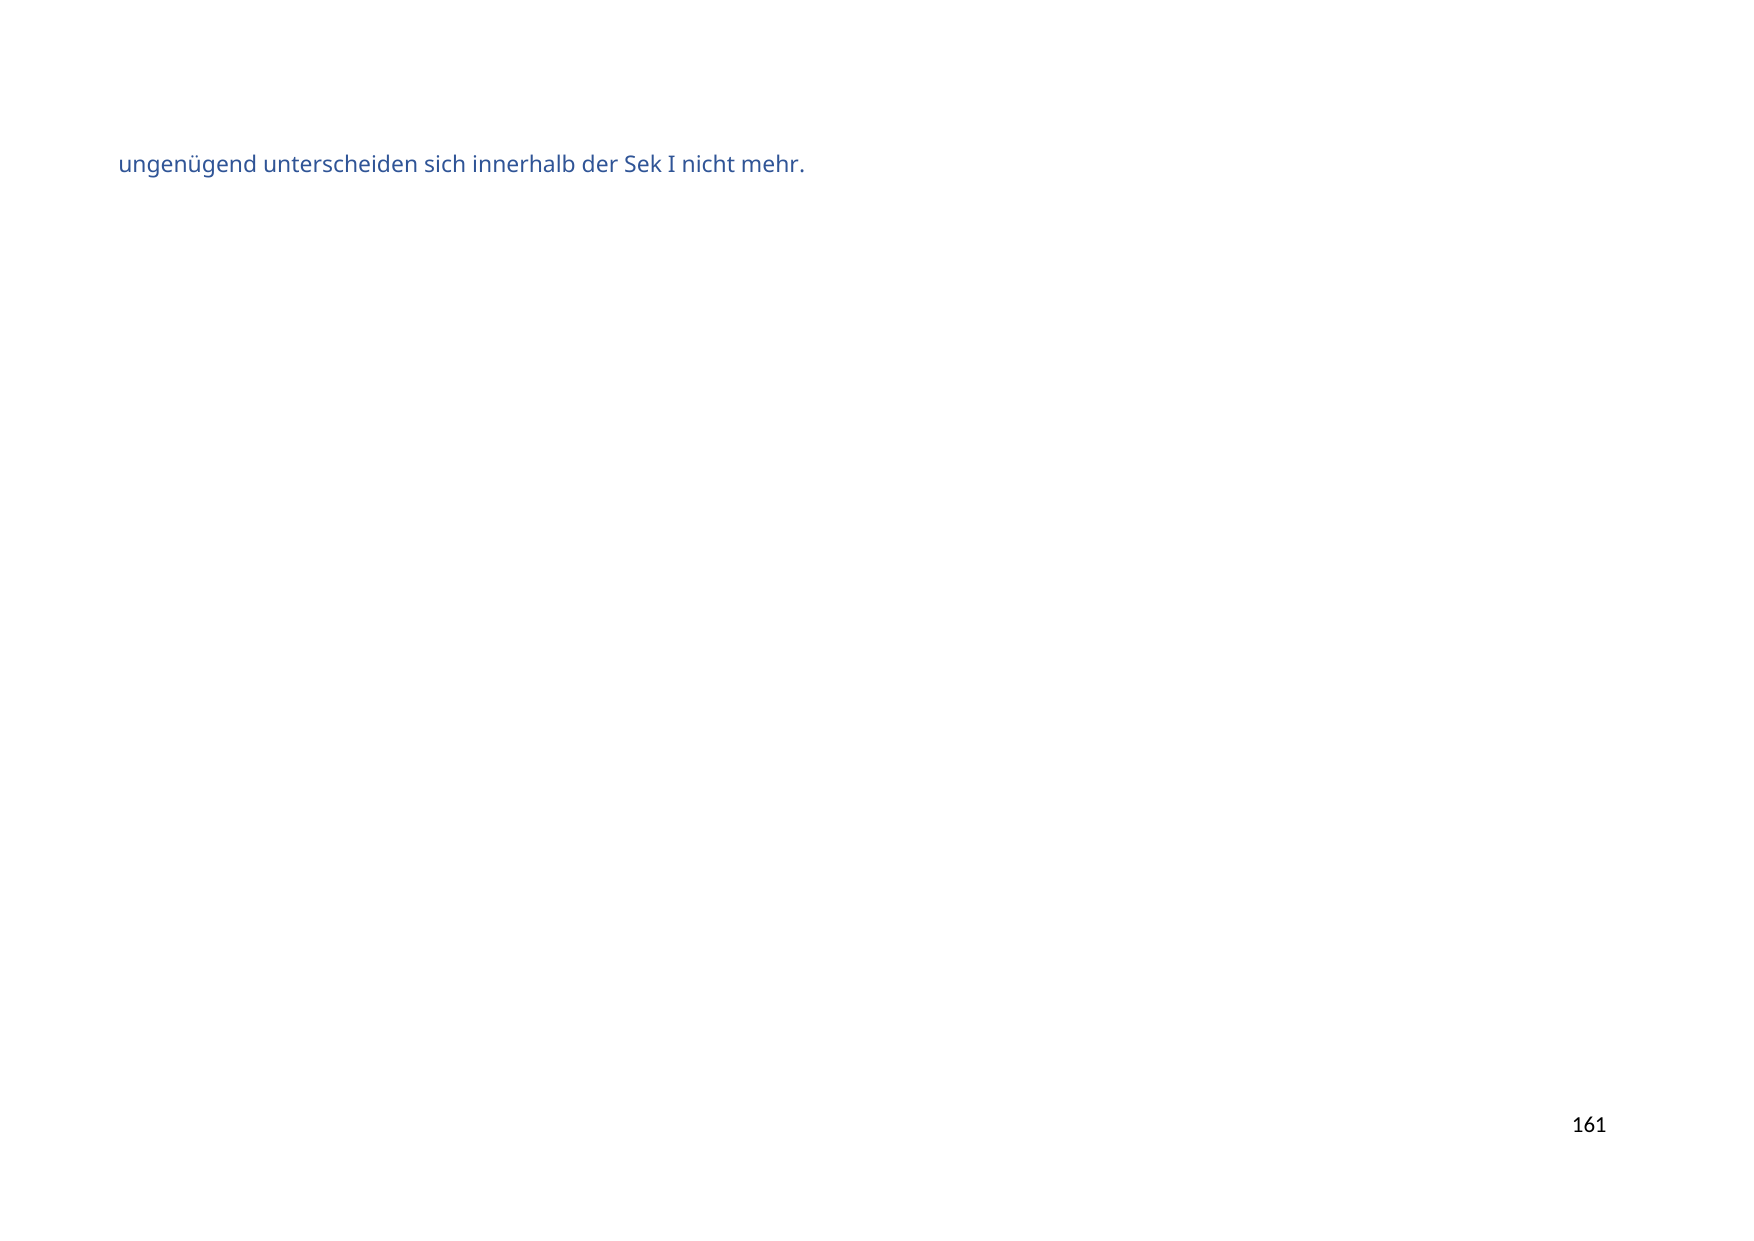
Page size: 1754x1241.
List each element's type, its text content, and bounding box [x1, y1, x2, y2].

text Die folgende Tabelle liefert konkrete Orientierungsmaßstäbe. Die Notenstufen sehr gut bis befriedigend zeigen unterschiedliche Anforderungen in der Erprobungs- und Mittelstufe. Die Unterschiede sind fett gedruckt. Die Kriterien zu den Noten ausreichend bis ungenügend unterscheiden sich innerhalb der Sek I nicht mehr. [118, 148, 1606, 179]
